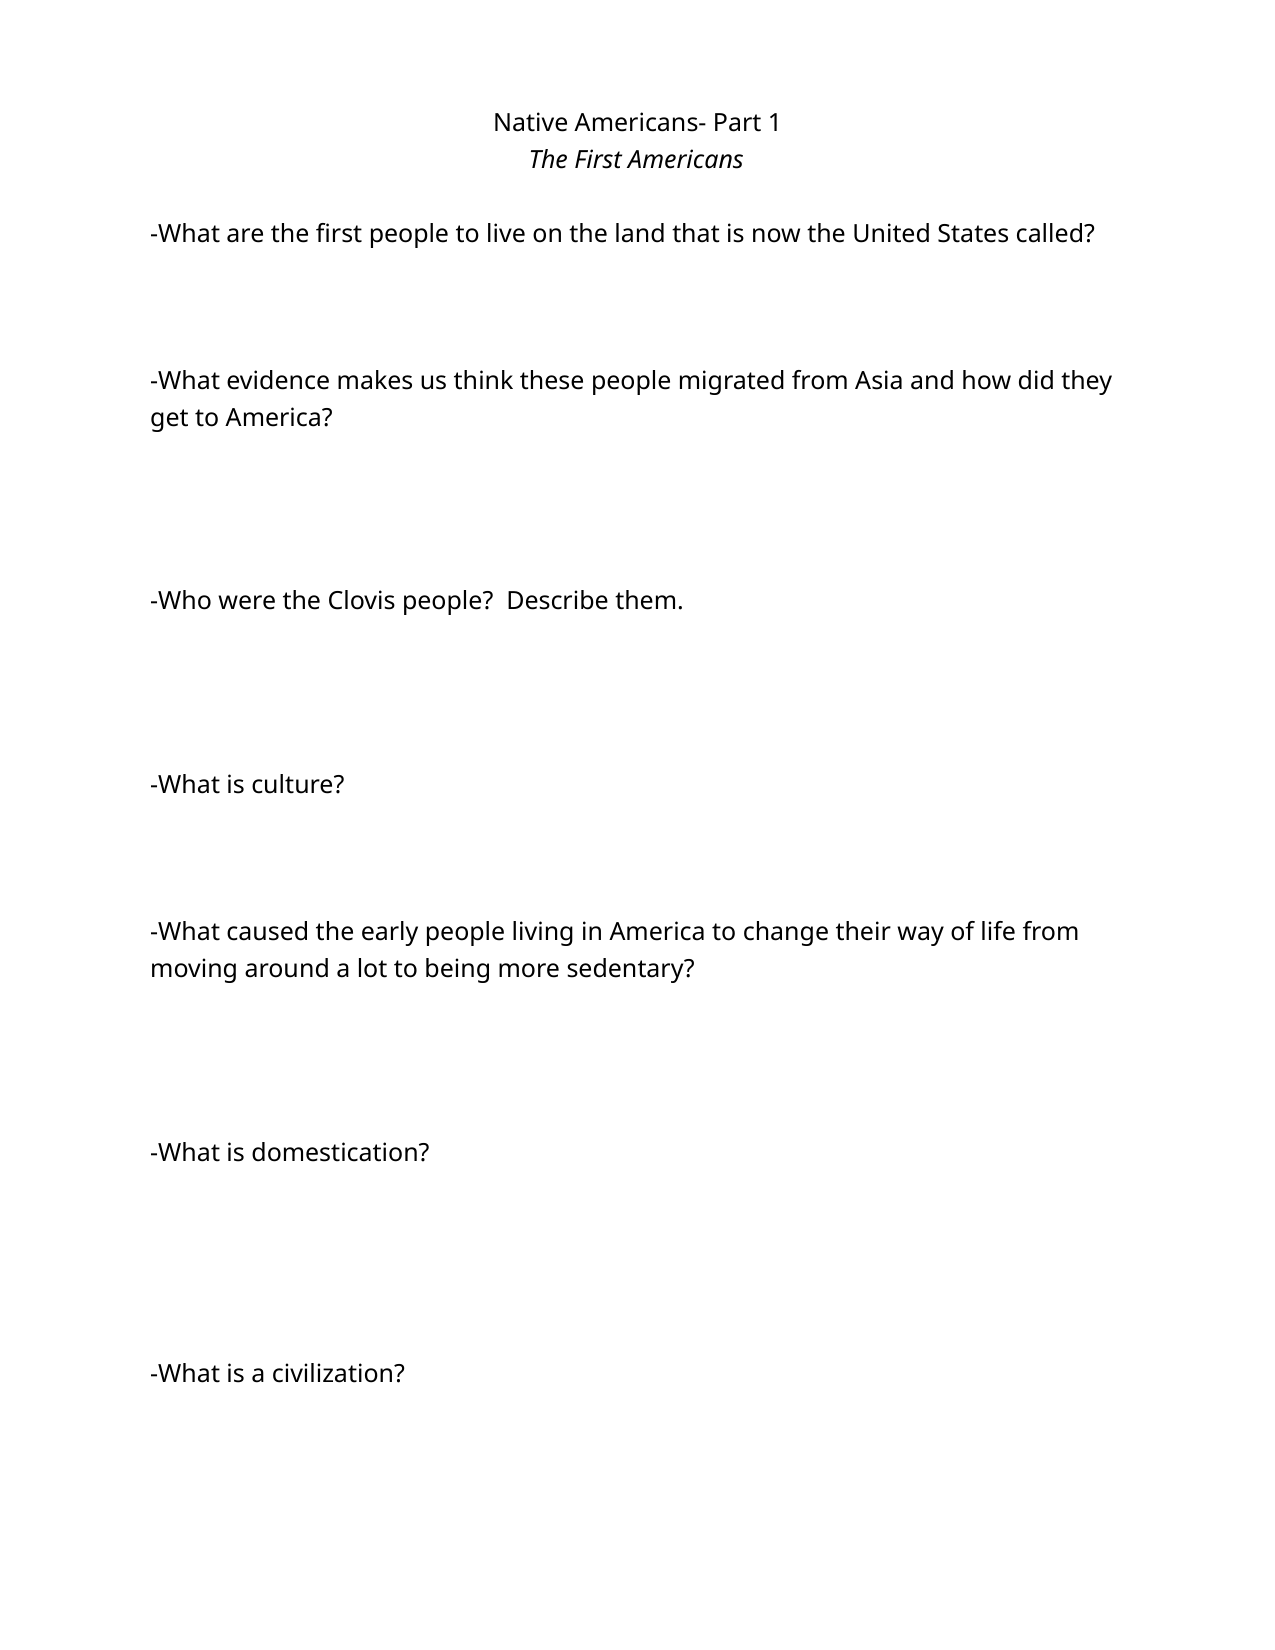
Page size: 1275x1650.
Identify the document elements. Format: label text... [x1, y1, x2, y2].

text The First Americans [150, 142, 1125, 176]
text -What is domestication? [150, 1134, 1125, 1169]
text Native Americans- Part 1 [150, 105, 1125, 139]
text -What is a civilization? [150, 1355, 1125, 1389]
text -Who were the Clovis people? Describe them. [150, 583, 1125, 617]
text -What caused the early people living in America to change their way of life from moving around a lot to being more sedentary? [150, 914, 1125, 985]
text -What is culture? [150, 767, 1125, 801]
text -What are the first people to live on the land that is now the United States called? [150, 215, 1125, 249]
text -What evidence makes us think these people migrated from Asia and how did they get to America? [150, 362, 1125, 433]
